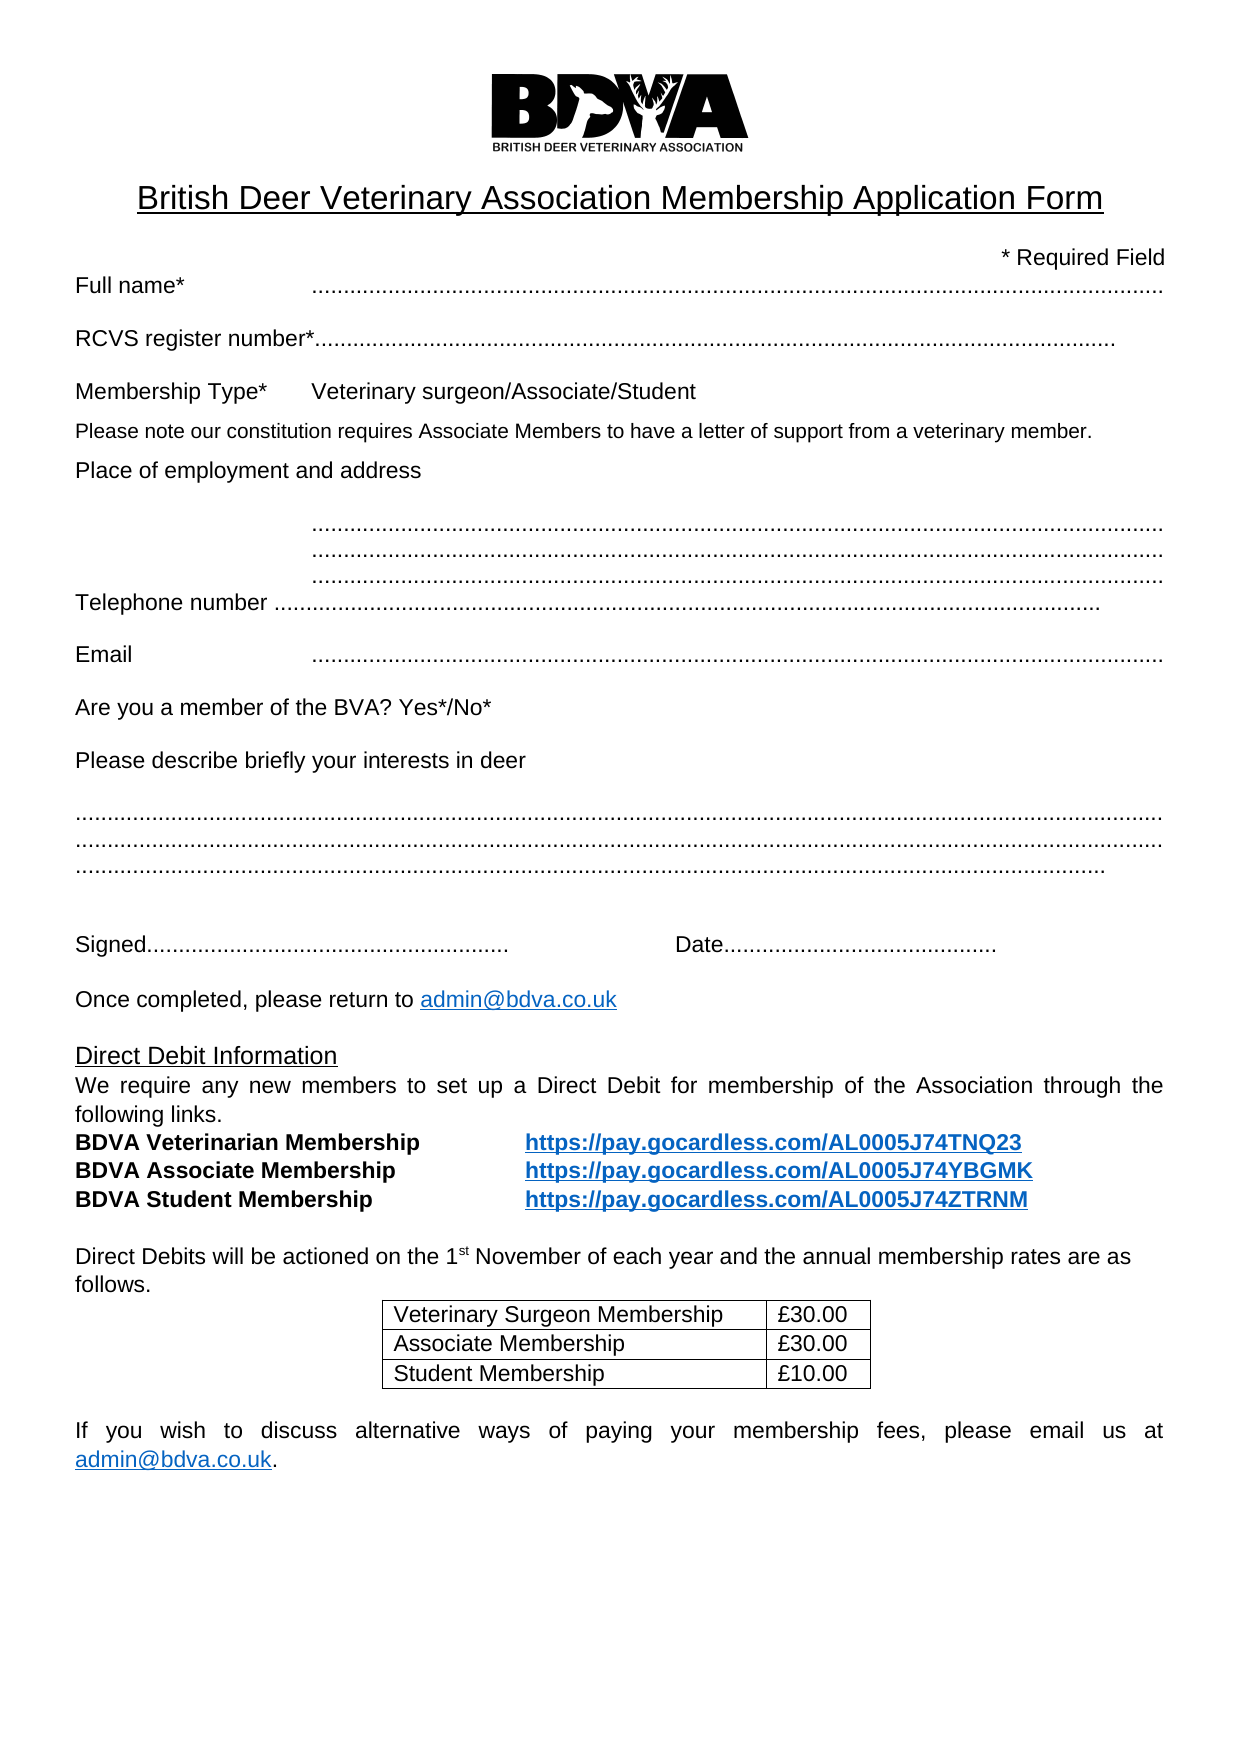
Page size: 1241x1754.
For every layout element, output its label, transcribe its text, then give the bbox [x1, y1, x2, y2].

text Telephone number .................................................................................................................................. [75, 588, 1165, 615]
table_header £30.00 [767, 1301, 870, 1329]
text Email ...................................................................................................................................... [75, 641, 1165, 668]
table_cell Associate Membership [383, 1330, 766, 1358]
text Membership Type* Veterinary surgeon/Associate/Student [75, 378, 1165, 404]
text If you wish to discuss alternative ways of paying your membership fees, please email us at admin@bdva.co.uk. [75, 1417, 1165, 1472]
text ...................................................................................................................................... [75, 562, 1165, 588]
text * Required Field [75, 244, 1165, 270]
text BDVA Veterinarian Membership https://pay.gocardless.com/AL0005J74TNQ23 [75, 1129, 1165, 1155]
table_cell £30.00 [767, 1330, 870, 1358]
text ........................................................................................................................................................................................................................................................................................................................................................................................................................................................................................................................ [75, 799, 1165, 878]
table_cell Student Membership [383, 1360, 766, 1388]
text ...................................................................................................................................... [75, 509, 1165, 536]
text RCVS register number*.............................................................................................................................. [75, 325, 1165, 351]
table_header Veterinary Surgeon Membership [383, 1301, 766, 1329]
text Please note our constitution requires Associate Members to have a letter of support from a veterinary member. [75, 418, 1165, 442]
text BDVA Associate Membership https://pay.gocardless.com/AL0005J74YBGMK [75, 1157, 1165, 1184]
text Please describe briefly your interests in deer [75, 747, 1165, 773]
text British Deer Veterinary Association Membership Application Form [75, 178, 1165, 217]
text Signed......................................................... Date........................................... [75, 931, 1165, 957]
text We require any new members to set up a Direct Debit for membership of the Association through the following links. [75, 1072, 1165, 1127]
picture [491, 73, 749, 153]
text Place of employment and address [75, 457, 1165, 483]
text Are you a member of the BVA? Yes*/No* [75, 694, 1165, 720]
text BDVA Student Membership https://pay.gocardless.com/AL0005J74ZTRNM [75, 1186, 1165, 1212]
text Full name* ...................................................................................................................................... [75, 272, 1165, 299]
table_cell £10.00 [767, 1360, 870, 1388]
text Direct Debit Information [75, 1041, 1165, 1070]
text Direct Debits will be actioned on the 1st November of each year and the annual membership rates are as follows. [75, 1243, 1165, 1297]
text ...................................................................................................................................... [75, 536, 1165, 562]
text Once completed, please return to admin@bdva.co.uk [75, 986, 1165, 1013]
